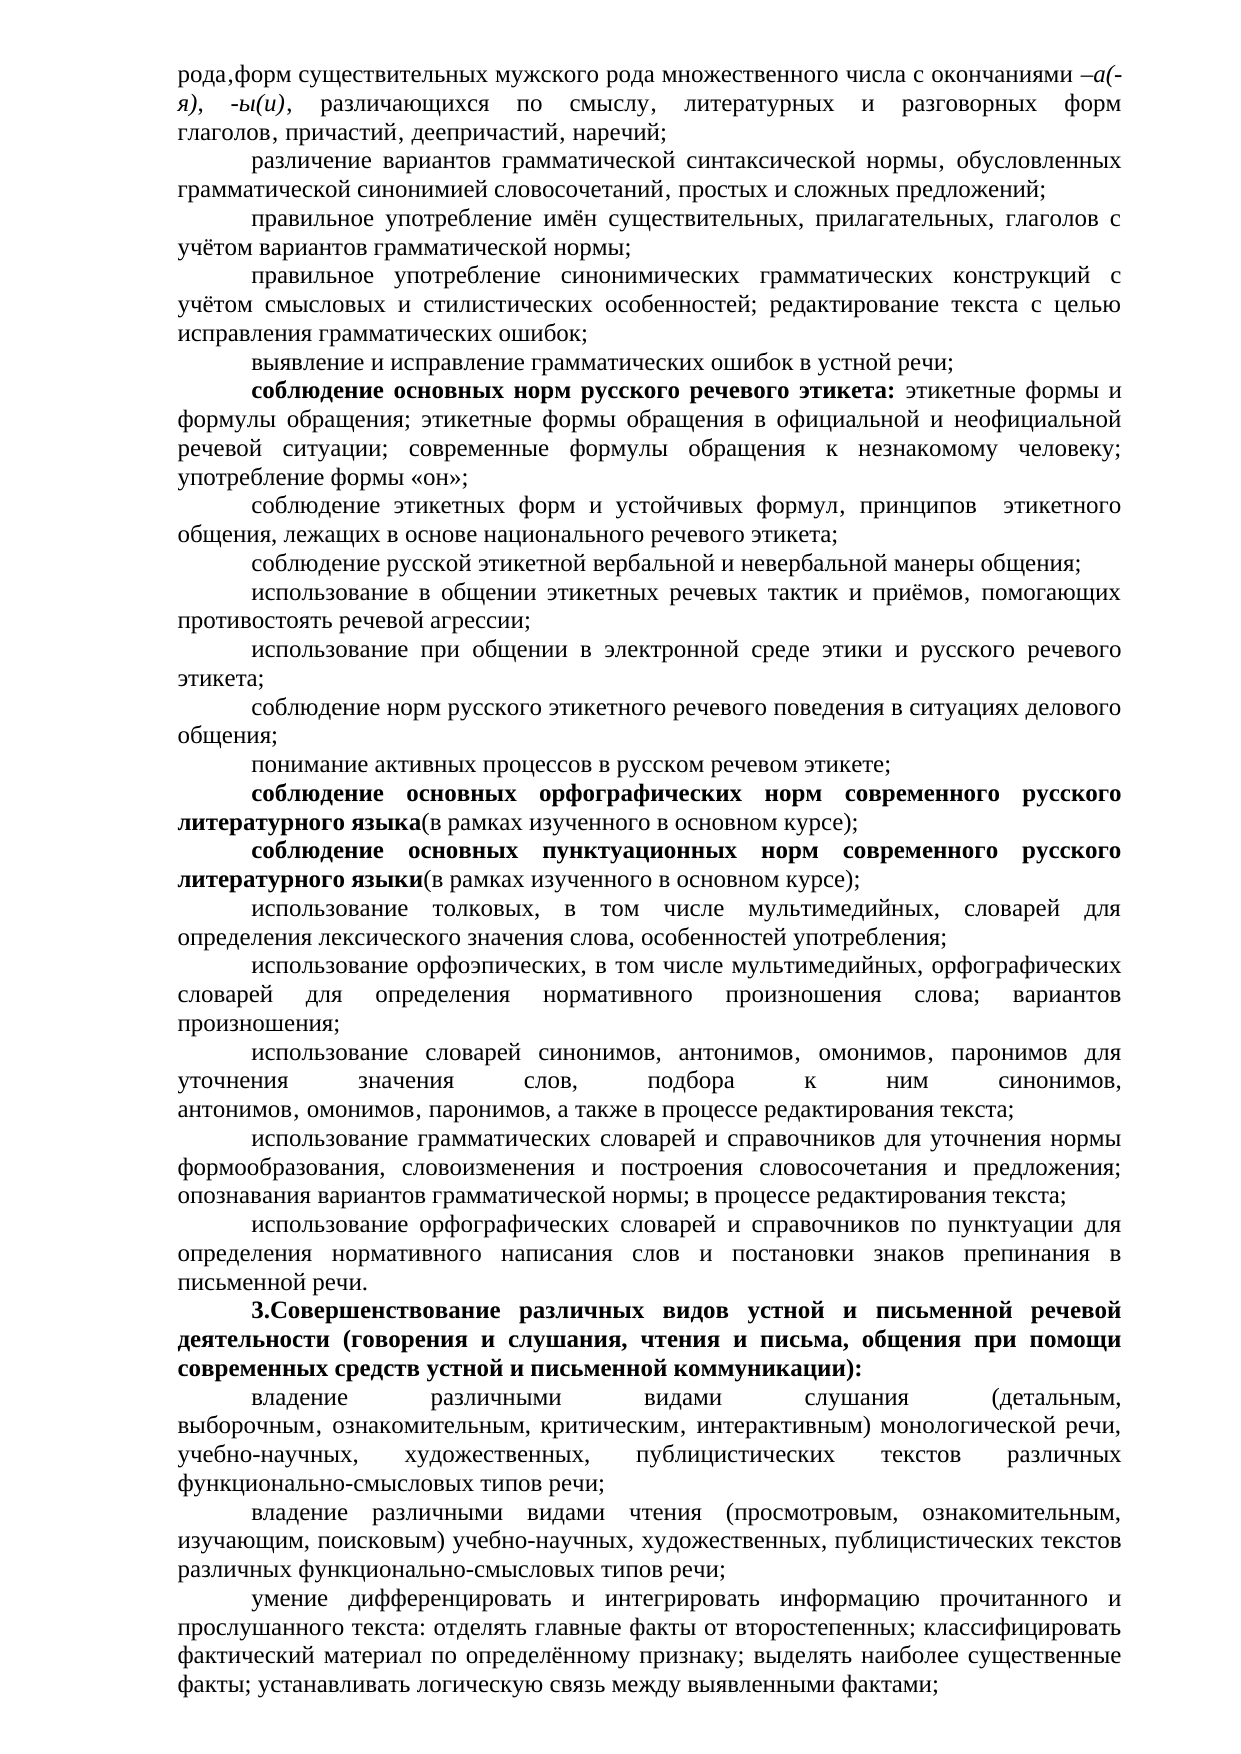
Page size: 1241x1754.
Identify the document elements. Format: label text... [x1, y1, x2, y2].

text правильное употребление синонимических грамматических конструкций с учётом смысловых и стилистических особенностей; редактирование текста с целью исправления грамматических ошибок; [177, 260, 1122, 347]
text соблюдение этикетных форм и устойчивых формул‚ принципов этикетного общения, лежащих в основе национального речевого этикета; [177, 490, 1122, 548]
text использование толковых, в том числе мультимедийных, словарей для определения лексического значения слова, особенностей употребления; [177, 893, 1122, 950]
text использование грамматических словарей и справочников для уточнения нормы формообразования, словоизменения и построения словосочетания и предложения; опознавания вариантов грамматической нормы; в процессе редактирования текста; [177, 1123, 1122, 1209]
text выявление и исправление грамматических ошибок в устной речи; [177, 347, 1122, 375]
text соблюдение основных пунктуационных норм современного русского литературного языки(в рамках изученного в основном курсе); [177, 835, 1122, 893]
text различение вариантов грамматической синтаксической нормы‚ обусловленных грамматической синонимией словосочетаний‚ простых и сложных предложений; [177, 145, 1122, 203]
text использование орфографических словарей и справочников по пунктуации для определения нормативного написания слов и постановки знаков препинания в письменной речи. [177, 1209, 1122, 1295]
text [177, 59, 1122, 145]
text использование словарей синонимов, антонимов‚ омонимов‚ паронимов для уточнения значения слов, подбора к ним синонимов, антонимов‚ омонимов‚ паронимов, а также в процессе редактирования текста; [177, 1037, 1122, 1123]
text 3.Совершенствование различных видов устной и письменной речевой деятельности (говорения и слушания, чтения и письма, общения при помощи современных средств устной и письменной коммуникации): [177, 1295, 1122, 1382]
text правильное употребление имён существительных, прилагательных, глаголов с учётом вариантов грамматической нормы; [177, 203, 1122, 260]
text понимание активных процессов в русском речевом этикете; [177, 749, 1122, 778]
text соблюдение русской этикетной вербальной и невербальной манеры общения; [177, 548, 1122, 577]
text умение дифференцировать и интегрировать информацию прочитанного и прослушанного текста: отделять главные факты от второстепенных; классифицировать фактический материал по определённому признаку; выделять наиболее существенные факты; устанавливать логическую связь между выявленными фактами; [177, 1583, 1122, 1698]
text использование при общении в электронной среде этики и русского речевого этикета; [177, 634, 1122, 692]
text соблюдение норм русского этикетного речевого поведения в ситуациях делового общения; [177, 692, 1122, 749]
text использование орфоэпических, в том числе мультимедийных, орфографических словарей для определения нормативного произношения слова; вариантов произношения; [177, 950, 1122, 1037]
text использование в общении этикетных речевых тактик и приёмов‚ помогающих противостоять речевой агрессии; [177, 577, 1122, 634]
text владение различными видами чтения (просмотровым, ознакомительным, изучающим, поисковым) учебно-научных, художественных, публицистических текстов различных функционально-смысловых типов речи; [177, 1497, 1122, 1583]
text соблюдение основных норм русского речевого этикета: этикетные формы и формулы обращения; этикетные формы обращения в официальной и неофициальной речевой ситуации; современные формулы обращения к незнакомому человеку; употребление формы «он»; [177, 375, 1122, 490]
text владение различными видами слушания (детальным, выборочным‚ ознакомительным, критическим‚ интерактивным) монологической речи, учебно-научных, художественных, публицистических текстов различных функционально-смысловых типов речи; [177, 1382, 1122, 1497]
text соблюдение основных орфографических норм современного русского литературного языка(в рамках изученного в основном курсе); [177, 778, 1122, 835]
